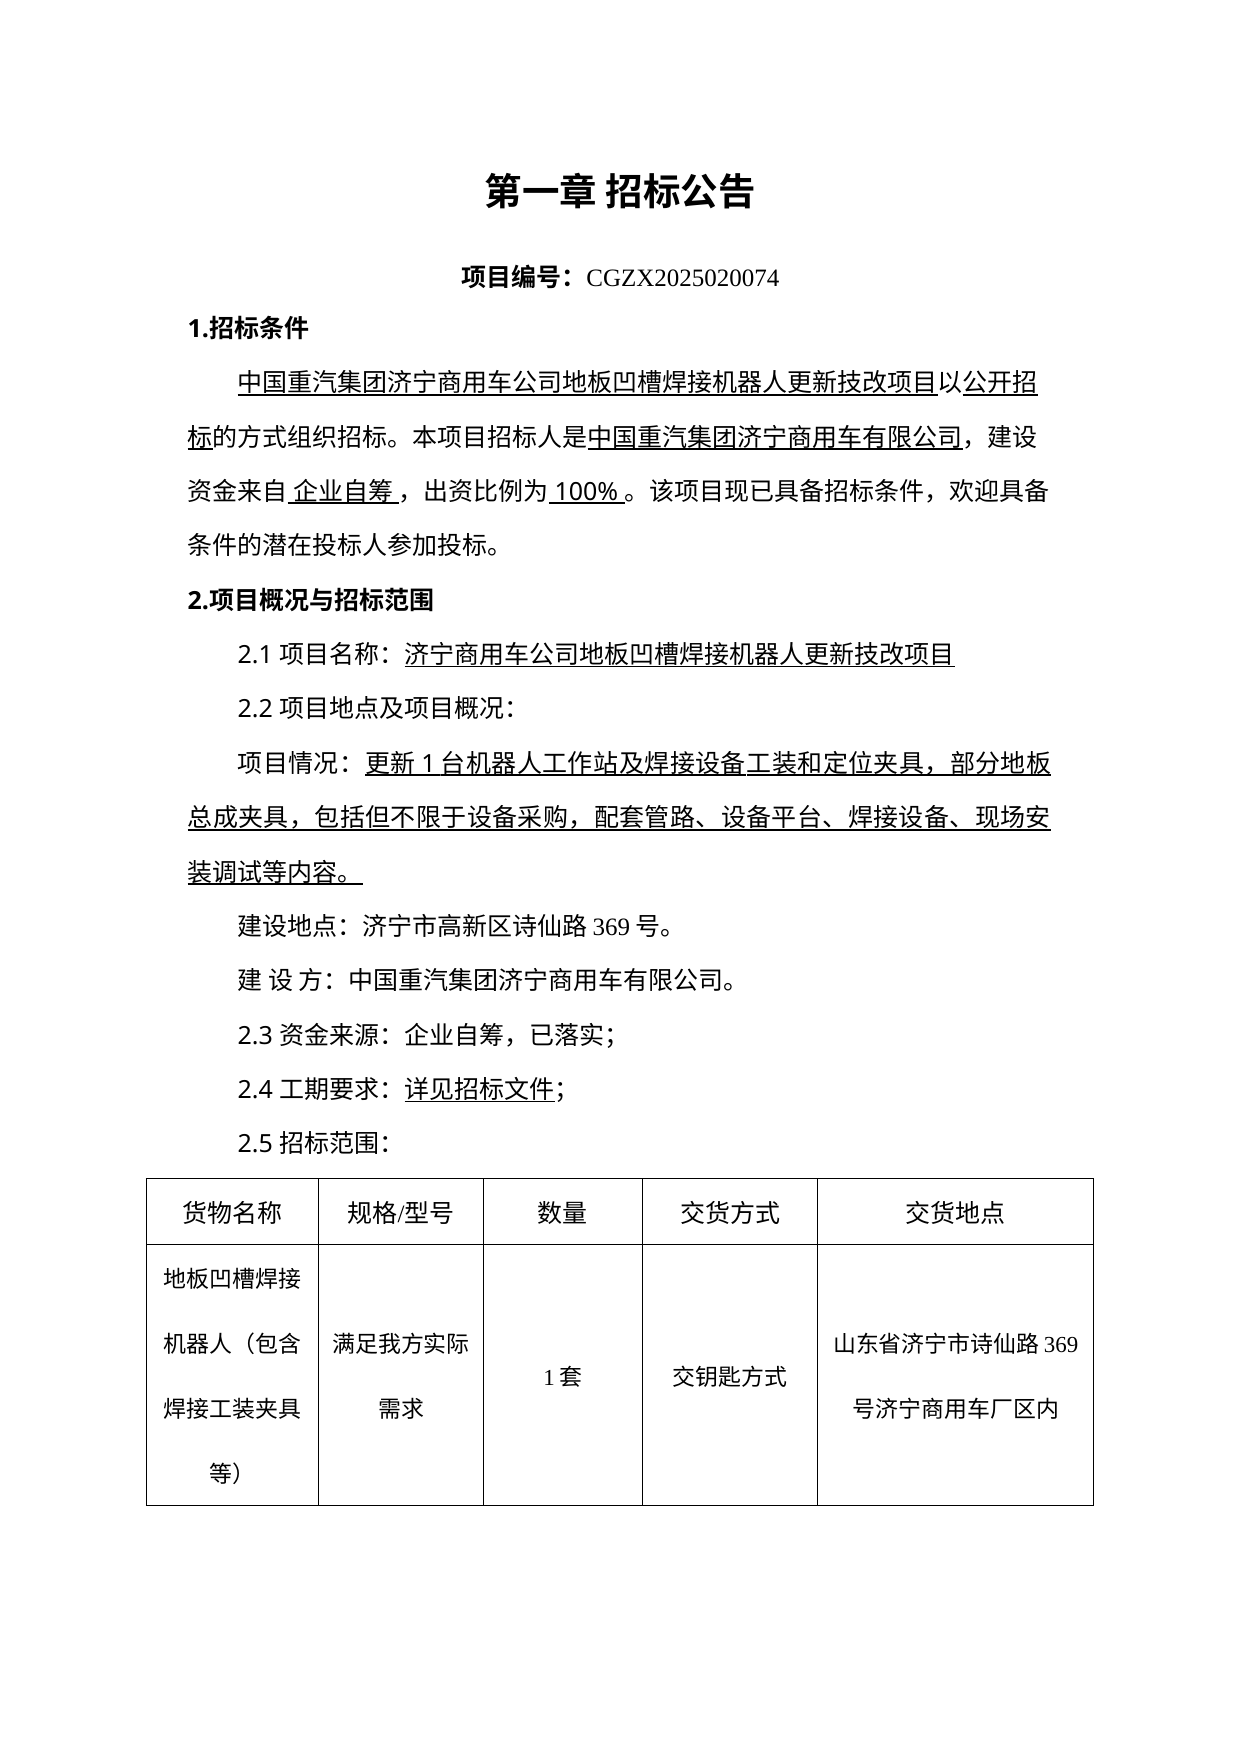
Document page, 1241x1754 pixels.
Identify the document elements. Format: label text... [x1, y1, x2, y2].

text 1.招标条件 [187, 308, 1053, 344]
table_header 交货地点 [818, 1179, 1093, 1244]
text 中国重汽集团济宁商用车公司地板凹槽焊接机器人更新技改项目以公开招标的方式组织招标。本项目招标人是中国重汽集团济宁商用车有限公司，建设资金来自 企业自筹 ，出资比例为 100% 。该项目现已具备招标条件，欢迎具备条件的潜在投标人参加投标。 [187, 363, 1053, 562]
text 2.项目概况与招标范围 [187, 580, 1053, 616]
text 项目编号：CGZX2025020074 [187, 243, 1053, 308]
table_cell 山东省济宁市诗仙路369号济宁商用车厂区内 [818, 1245, 1093, 1505]
table_cell 1套 [484, 1245, 642, 1505]
text 项目情况：更新1台机器人工作站及焊接设备工装和定位夹具，部分地板总成夹具，包括但不限于设备采购，配套管路、设备平台、焊接设备、现场安装调试等内容。 [187, 743, 1053, 888]
text 建 设 方：中国重汽集团济宁商用车有限公司。 [187, 961, 1053, 997]
list 项目名称：济宁商用车公司地板凹槽焊接机器人更新技改项目 [187, 634, 1053, 671]
table_cell 交钥匙方式 [643, 1245, 817, 1505]
table_cell 满足我方实际需求 [319, 1245, 483, 1505]
list 资金来源：企业自筹，已落实； [187, 1015, 1053, 1051]
table_header 规格/型号 [319, 1179, 483, 1244]
text 建设地点：济宁市高新区诗仙路369号。 [187, 906, 1053, 943]
list 项目地点及项目概况： [187, 689, 1053, 725]
table_header 货物名称 [147, 1179, 318, 1244]
list 招标范围： [187, 1124, 1053, 1160]
table_header 数量 [484, 1179, 642, 1244]
list 工期要求：详见招标文件； [187, 1069, 1053, 1106]
table_header 交货方式 [643, 1179, 817, 1244]
subtitle 招标公告 [187, 162, 1053, 216]
table_cell 地板凹槽焊接机器人（包含焊接工装夹具等） [147, 1245, 318, 1505]
